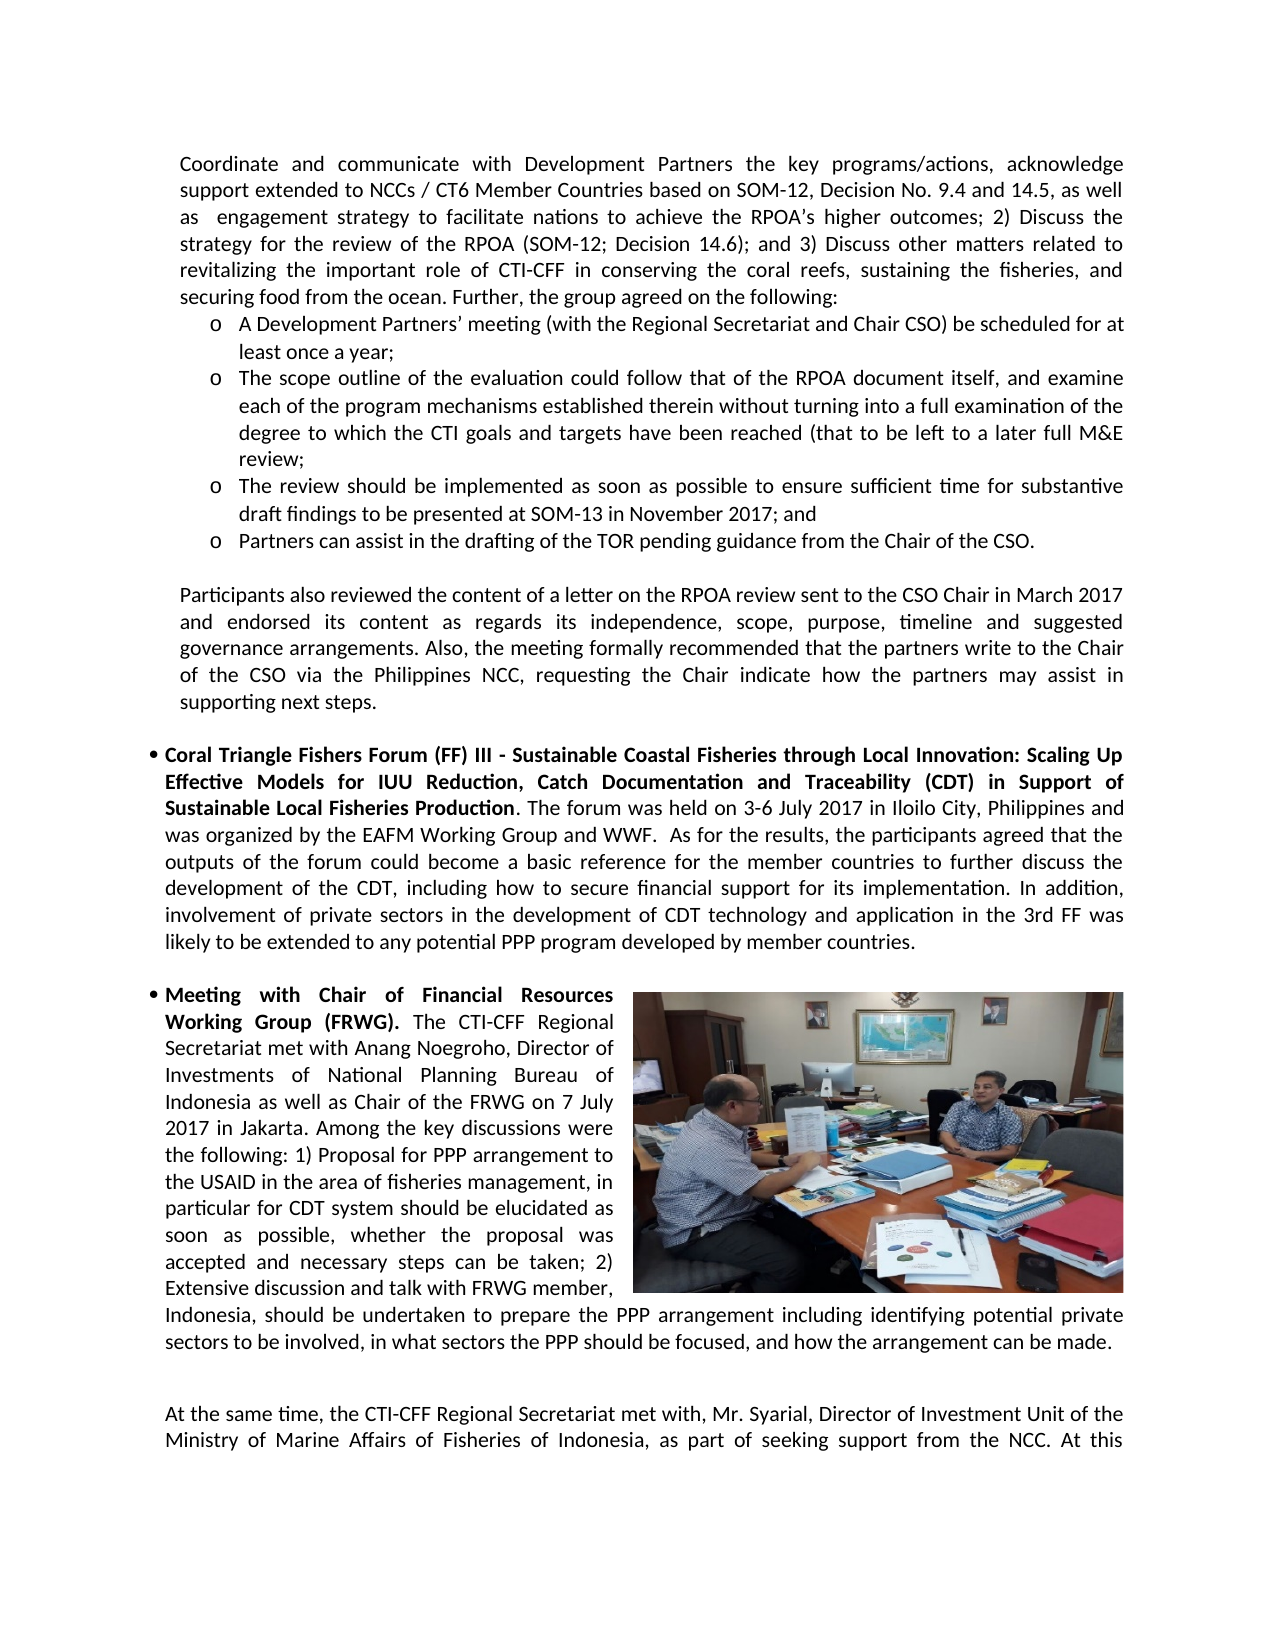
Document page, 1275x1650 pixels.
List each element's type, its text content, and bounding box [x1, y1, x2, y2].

list The review should be implemented as soon as possible to ensure sufficient time for substantive draft findings to be presented at SOM-13 in November 2017; and [209, 472, 1125, 527]
list Coral Triangle Fishers Forum (FF) III - Sustainable Coastal Fisheries through Local Innovation: Scaling Up Effective Models for IUU Reduction, Catch Documentation and Traceability (CDT) in Support of Sustainable Local Fisheries Production. The forum was held on 3-6 July 2017 in Iloilo City, Philippines and was organized by the EAFM Working Group and WWF. As for the results, the participants agreed that the outputs of the forum could become a basic reference for the member countries to further discuss the development of the CDT, including how to secure financial support for its implementation. In addition, involvement of private sectors in the development of CDT technology and application in the 3rd FF was likely to be extended to any potential PPP program developed by member countries. [150, 741, 1125, 954]
picture [633, 992, 1124, 1293]
list A Development Partners’ meeting (with the Regional Secretariat and Chair CSO) be scheduled for at least once a year; [209, 310, 1125, 364]
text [165, 1400, 1125, 1453]
text Participants also reviewed the content of a letter on the RPOA review sent to the CSO Chair in March 2017 and endorsed its content as regards its independence, scope, purpose, timeline and suggested governance arrangements. Also, the meeting formally recommended that the partners write to the Chair of the CSO via the Philippines NCC, requesting the Chair indicate how the partners may assist in supporting next steps. [179, 581, 1125, 714]
list Partners can assist in the drafting of the TOR pending guidance from the Chair of the CSO. [209, 527, 1125, 554]
list The scope outline of the evaluation could follow that of the RPOA document itself, and examine each of the program mechanisms established therein without turning into a full examination of the degree to which the CTI goals and targets have been reached (that to be left to a later full M&E review; [209, 364, 1125, 472]
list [165, 150, 1125, 310]
